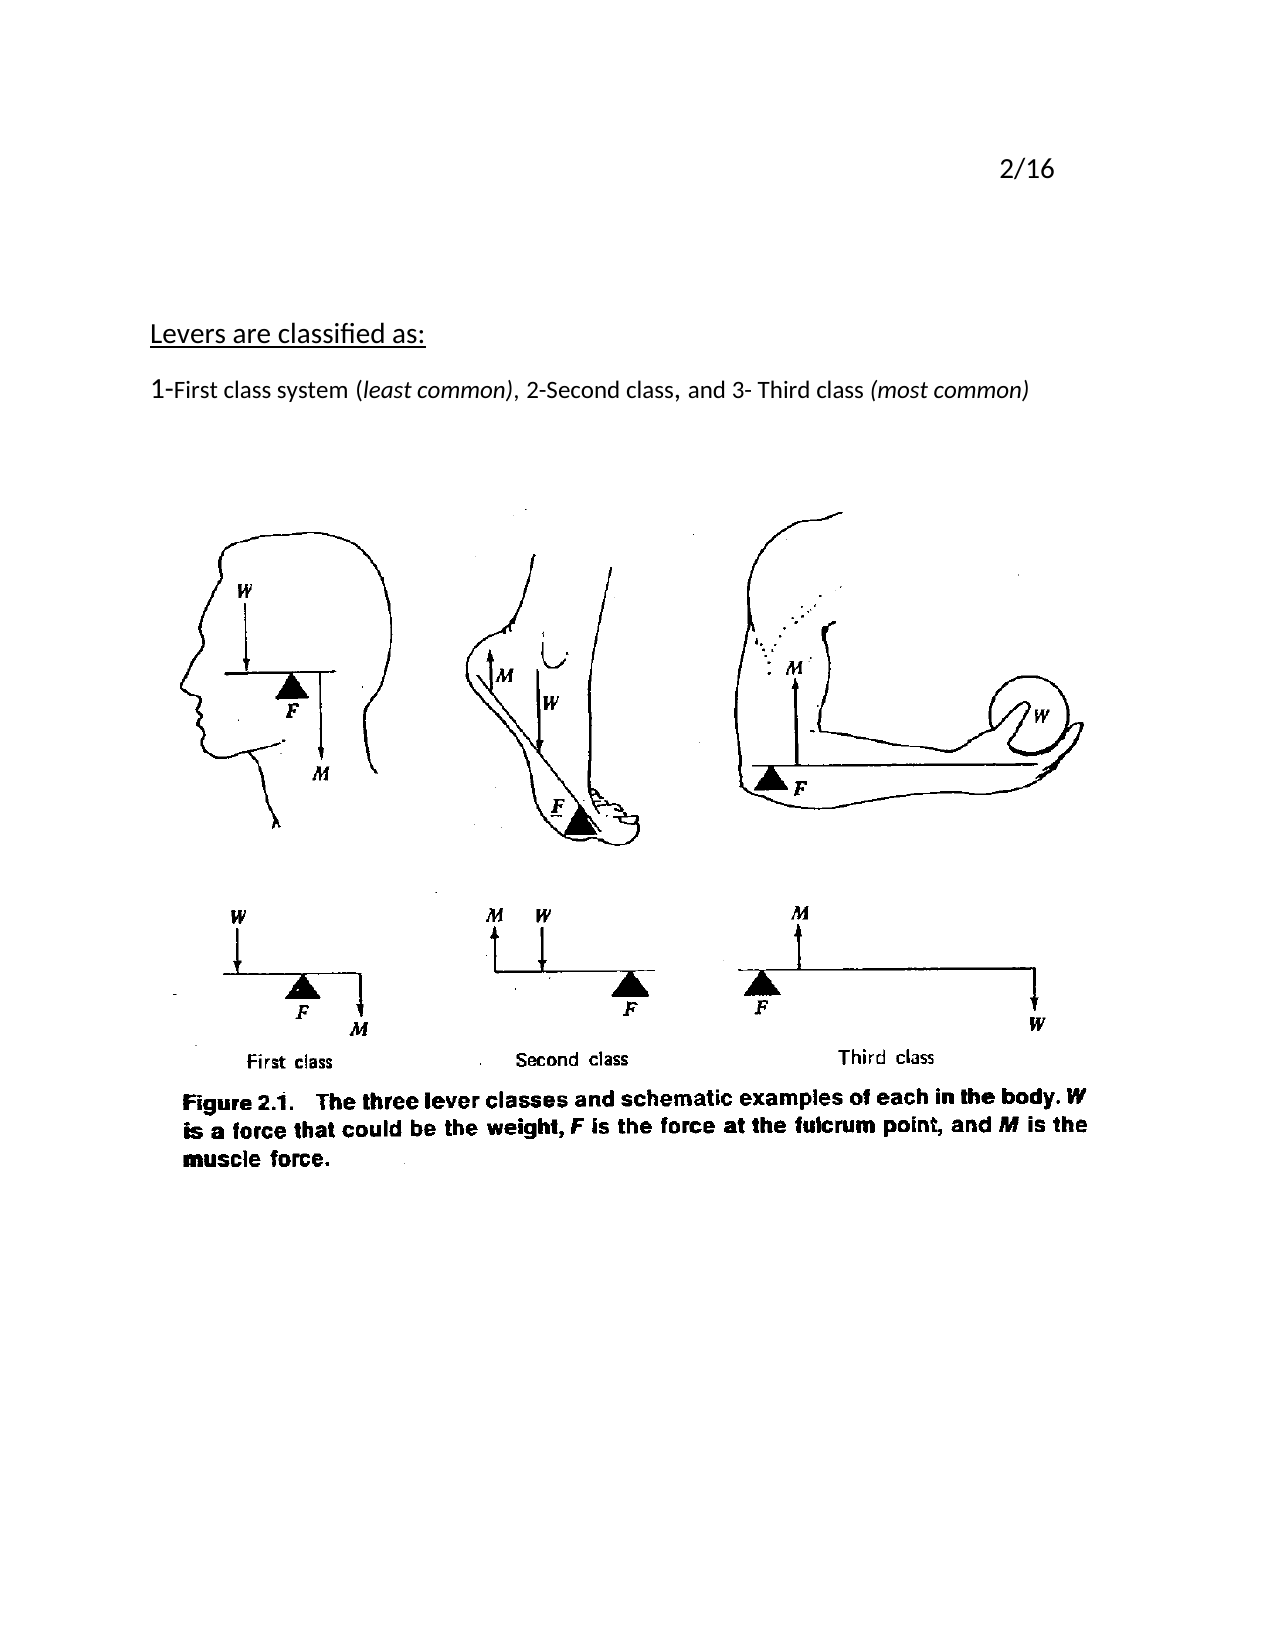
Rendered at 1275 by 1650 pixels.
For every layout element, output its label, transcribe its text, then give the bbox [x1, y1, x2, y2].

picture [150, 475, 1124, 1191]
text 1-First class system (least common), 2-Second class, and 3- Third class (most common) [150, 370, 1125, 406]
text 2/16 [150, 150, 1125, 186]
text Levers are classified as: [150, 315, 1125, 351]
